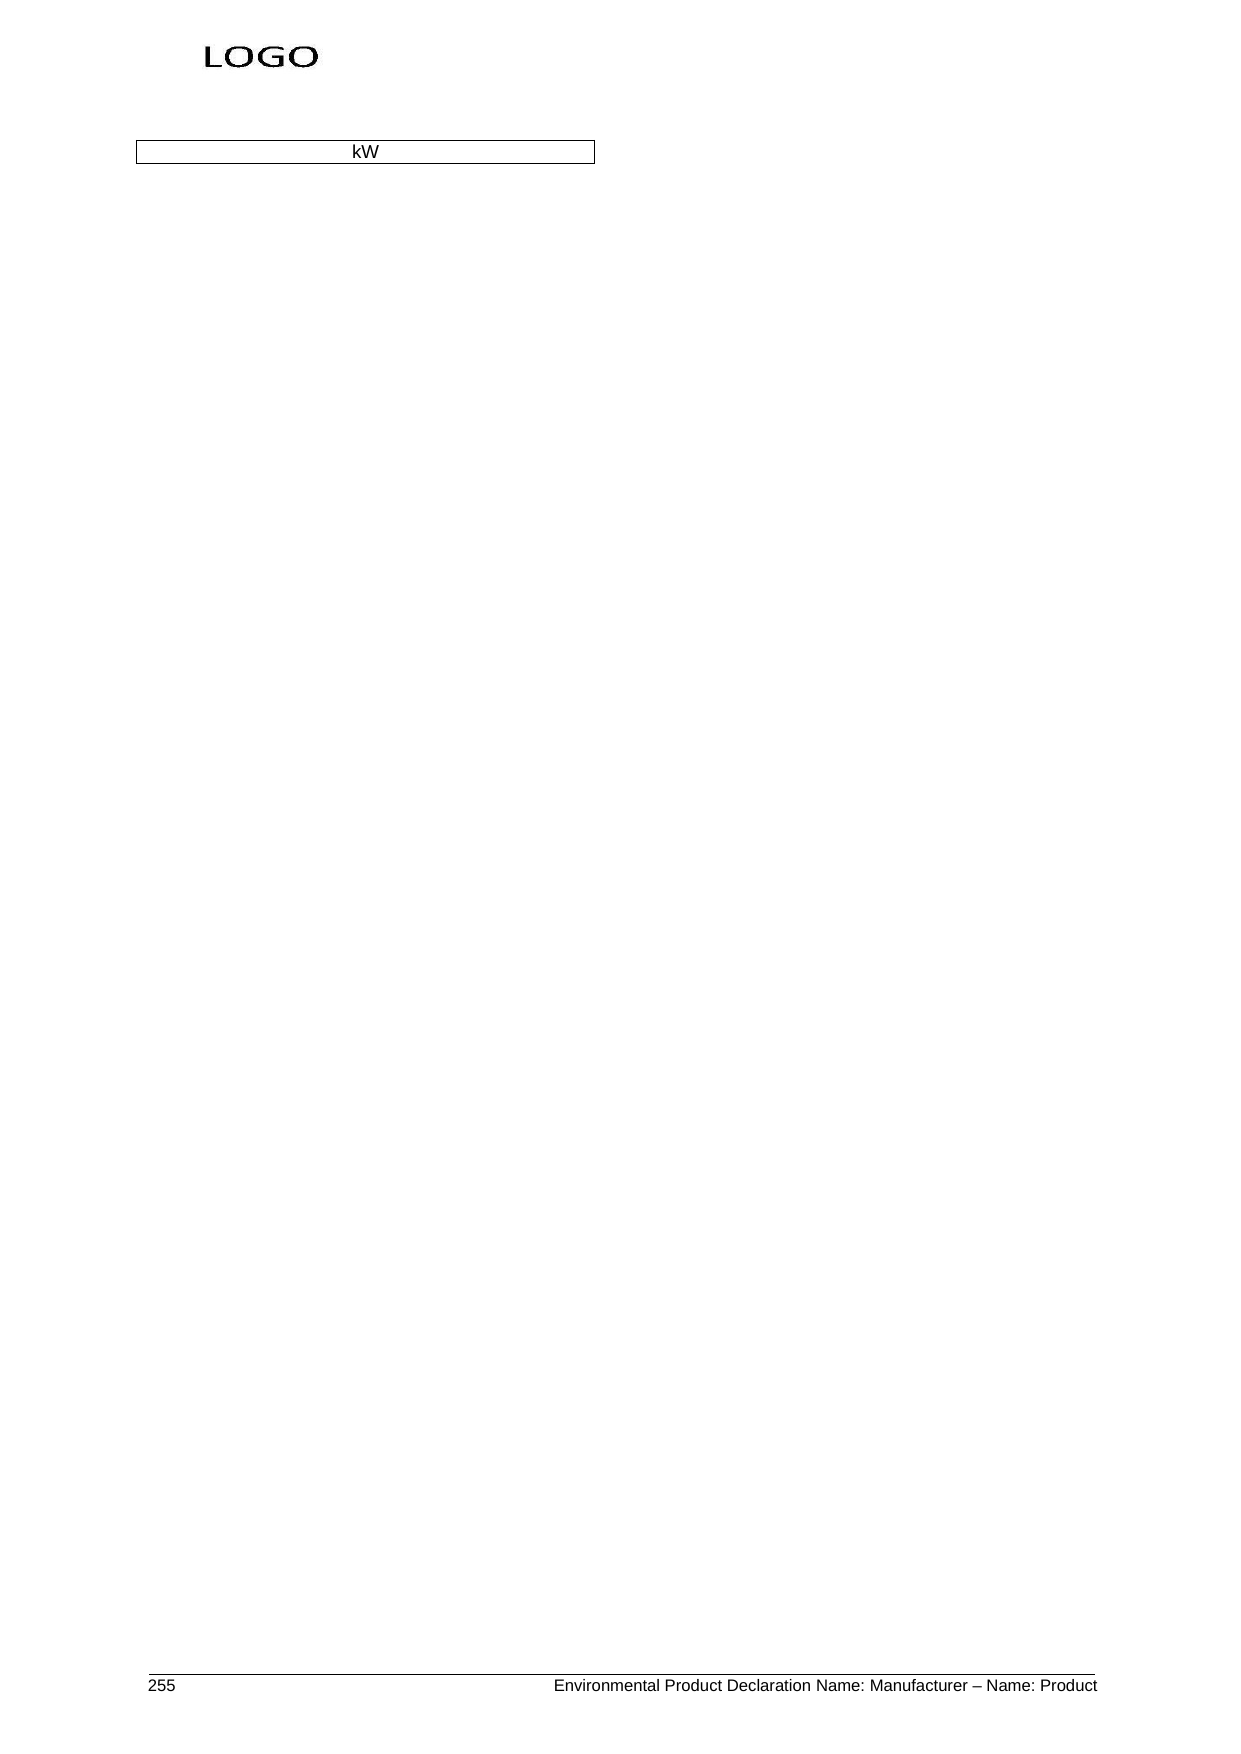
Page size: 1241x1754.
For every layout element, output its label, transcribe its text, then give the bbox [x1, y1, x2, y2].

table_cell kW [137, 141, 594, 162]
picture [148, 13, 623, 102]
